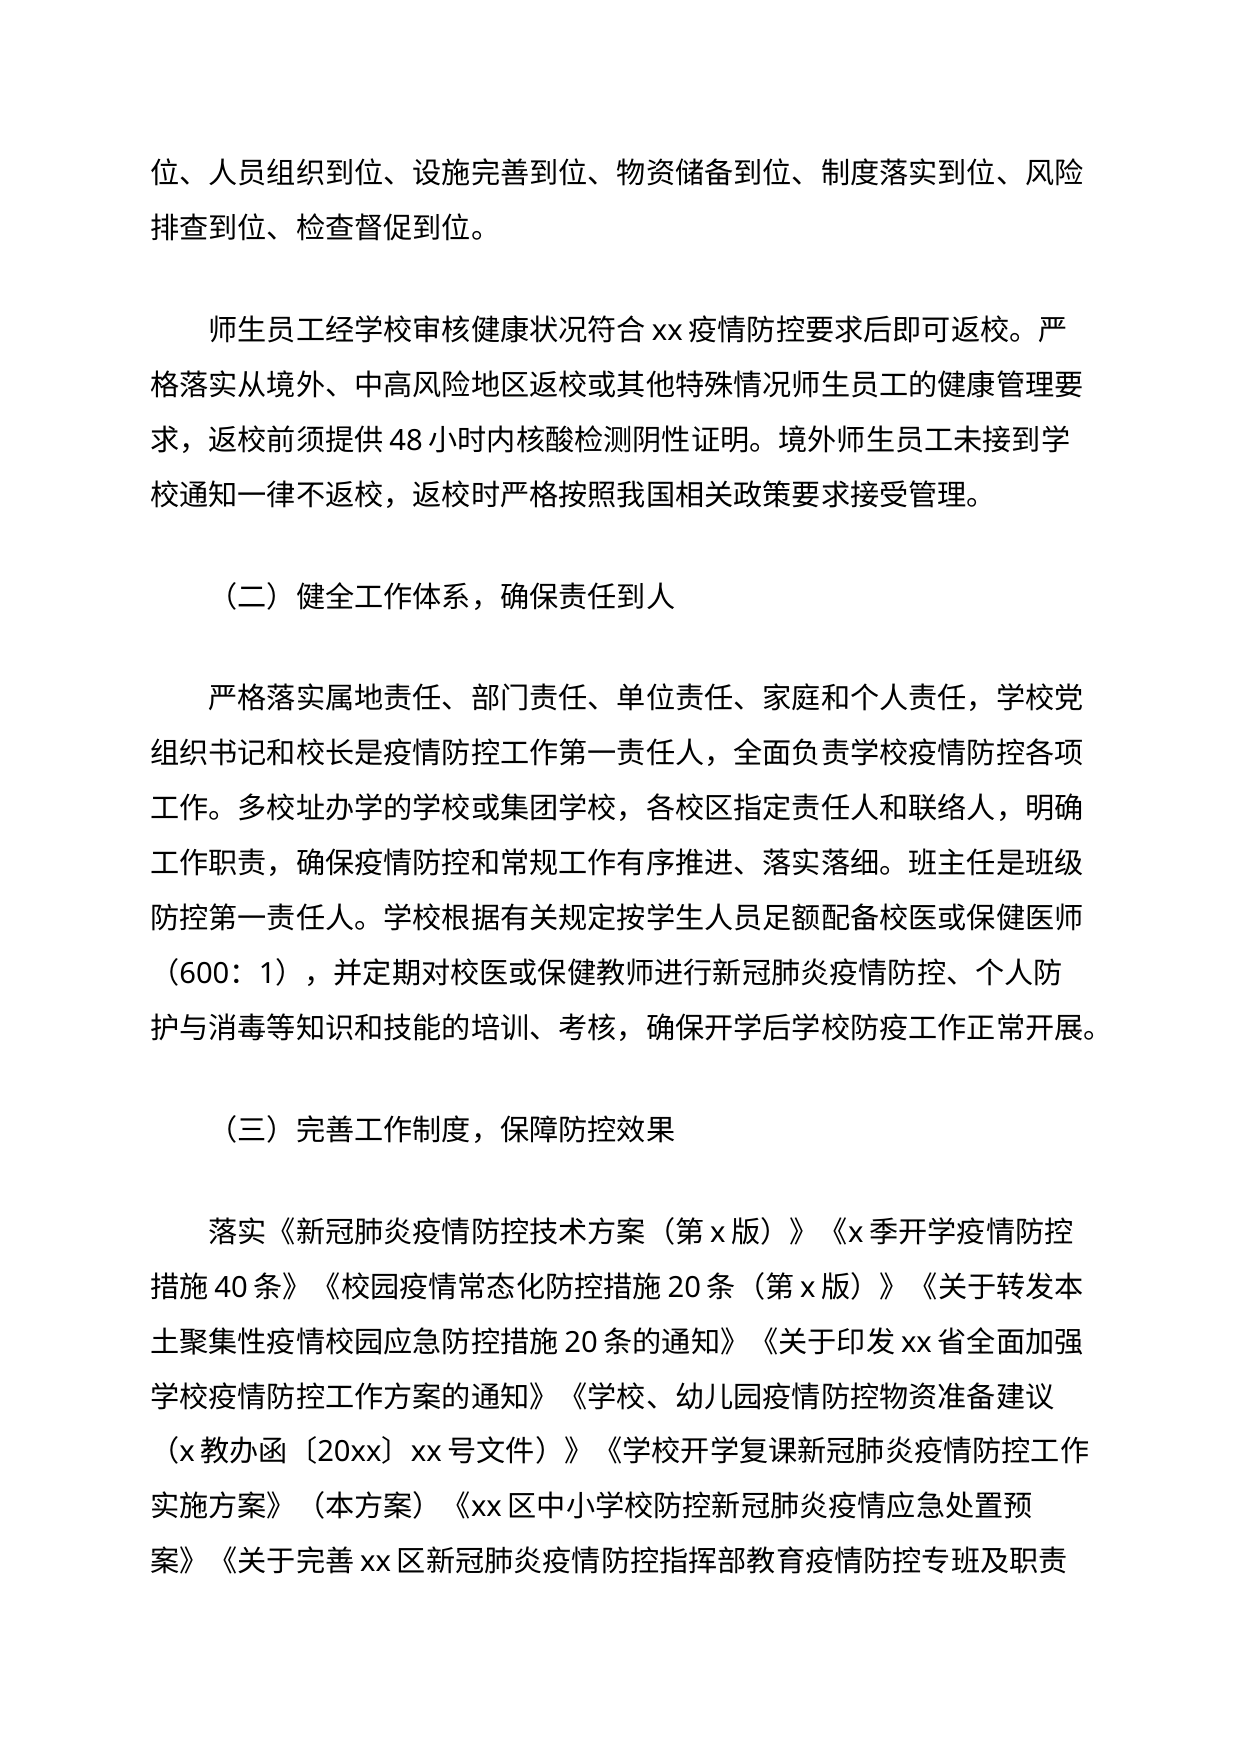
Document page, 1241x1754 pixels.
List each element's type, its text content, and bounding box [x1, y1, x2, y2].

text （三）完善工作制度，保障防控效果 [150, 1106, 1090, 1149]
text 师生员工经学校审核健康状况符合xx疫情防控要求后即可返校。严格落实从境外、中高风险地区返校或其他特殊情况师生员工的健康管理要求，返校前须提供48小时内核酸检测阴性证明。境外师生员工未接到学校通知一律不返校，返校时严格按照我国相关政策要求接受管理。 [150, 307, 1090, 514]
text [150, 1208, 1090, 1580]
text 严格落实属地责任、部门责任、单位责任、家庭和个人责任，学校党组织书记和校长是疫情防控工作第一责任人，全面负责学校疫情防控各项工作。多校址办学的学校或集团学校，各校区指定责任人和联络人，明确工作职责，确保疫情防控和常规工作有序推进、落实落细。班主任是班级防控第一责任人。学校根据有关规定按学生人员足额配备校医或保健医师（600：1），并定期对校医或保健教师进行新冠肺炎疫情防控、个人防护与消毒等知识和技能的培训、考核，确保开学后学校防疫工作正常开展。 [150, 675, 1090, 1047]
text （二）健全工作体系，确保责任到人 [150, 573, 1090, 616]
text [150, 150, 1090, 247]
